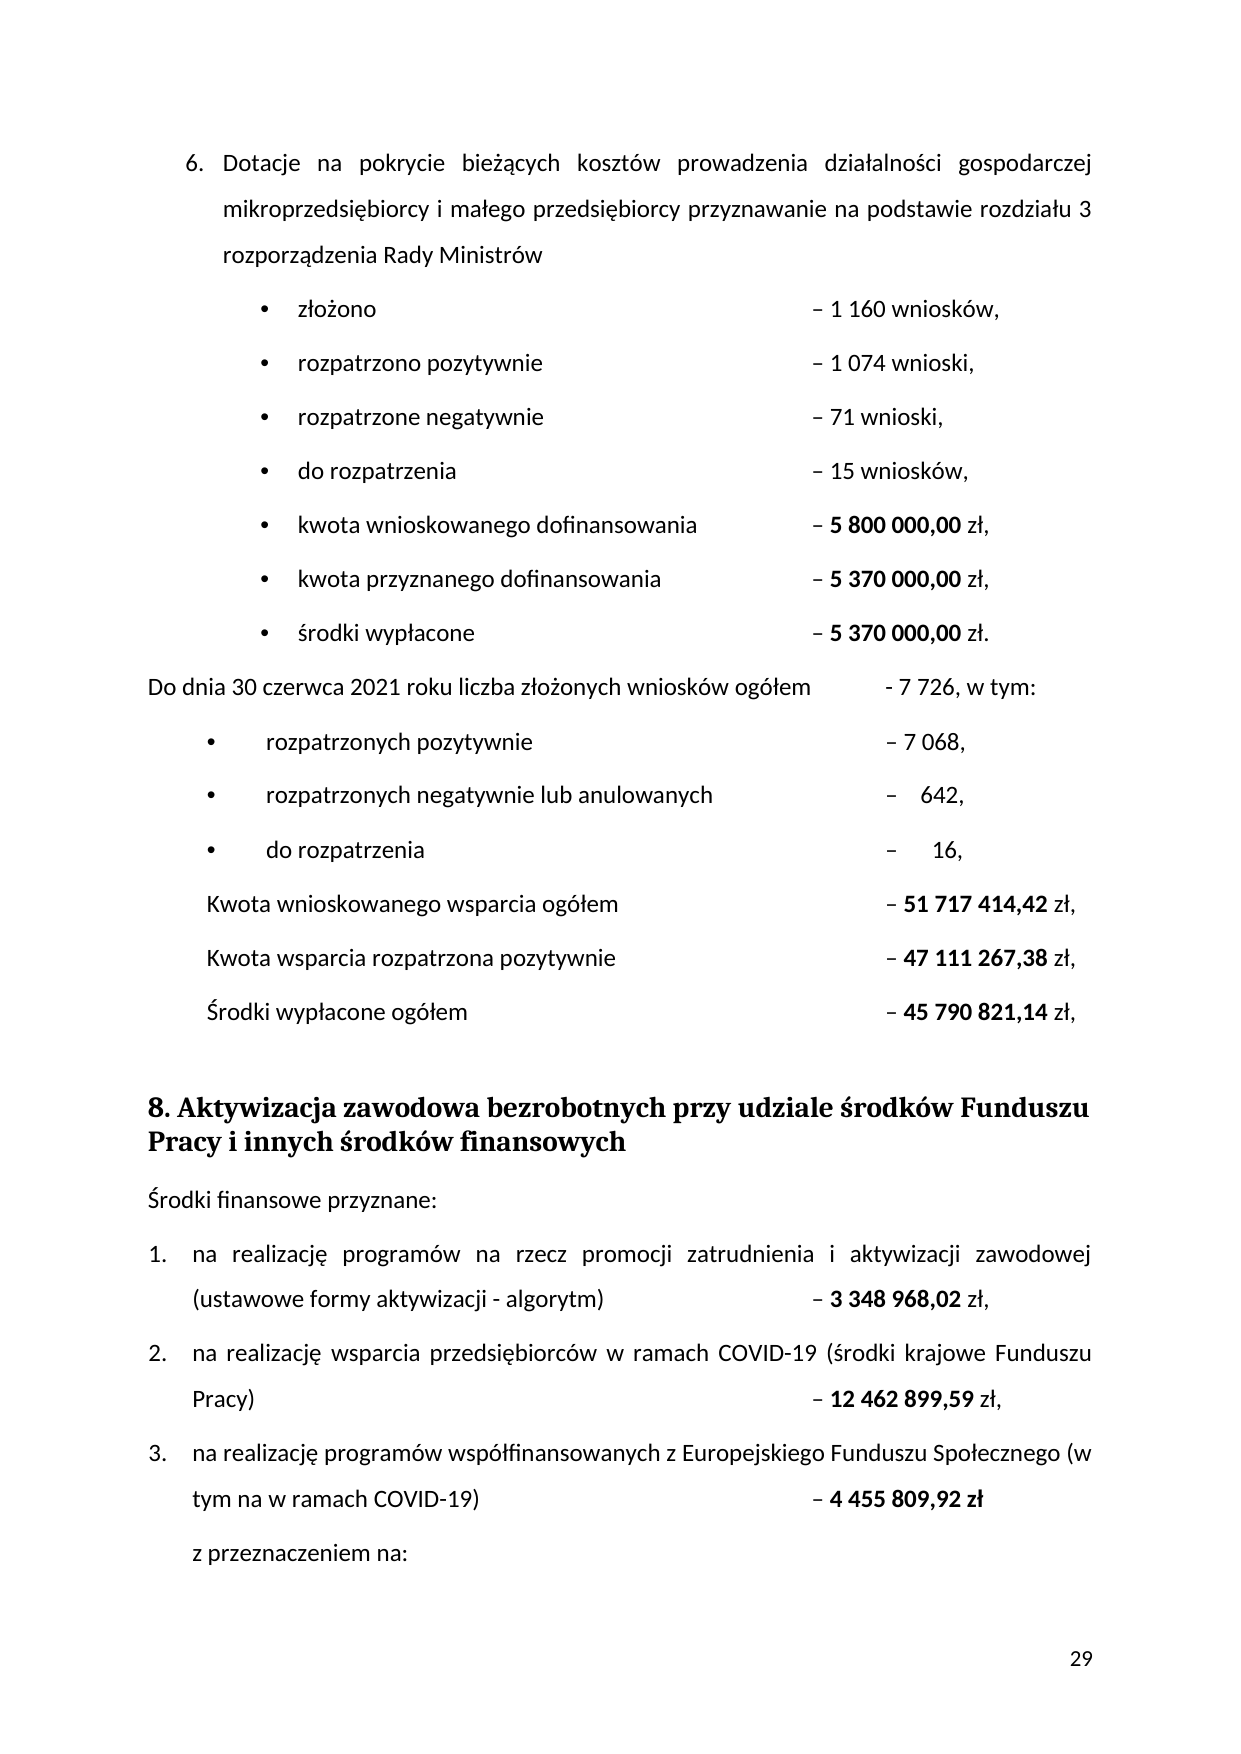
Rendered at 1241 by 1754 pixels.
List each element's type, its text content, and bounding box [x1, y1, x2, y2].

list środki wypłacone – 5 370 000,00 zł. [260, 617, 1093, 648]
text Kwota wnioskowanego wsparcia ogółem – 51 717 414,42 zł, [207, 888, 1093, 918]
list na realizację wsparcia przedsiębiorców w ramach COVID-19 (środki krajowe Funduszu Pracy) – 12 462 899,59 zł, [148, 1338, 1093, 1414]
list rozpatrzono pozytywnie – 1 074 wnioski, [260, 347, 1093, 378]
text Do dnia 30 czerwca 2021 roku liczba złożonych wniosków ogółem - 7 726, w tym: [148, 672, 1093, 702]
list rozpatrzone negatywnie – 71 wnioski, [260, 401, 1093, 432]
list Dotacje na pokrycie bieżących kosztów prowadzenia działalności gospodarczej mikroprzedsiębiorcy i małego przedsiębiorcy przyznawanie na podstawie rozdziału 3 rozporządzenia Rady Ministrów [185, 148, 1093, 269]
text Kwota wsparcia rozpatrzona pozytywnie – 47 111 267,38 zł, [148, 942, 1093, 972]
text z przeznaczeniem na: [192, 1537, 1093, 1568]
list do rozpatrzenia – 16, [207, 834, 1093, 864]
list kwota przyznanego dofinansowania – 5 370 000,00 zł, [260, 563, 1093, 594]
list złożono – 1 160 wniosków, [260, 293, 1093, 324]
list na realizację programów na rzecz promocji zatrudnienia i aktywizacji zawodowej (ustawowe formy aktywizacji - algorytm) – 3 348 968,02 zł, [148, 1238, 1093, 1314]
text Środki finansowe przyznane: [148, 1184, 1093, 1214]
list rozpatrzonych negatywnie lub anulowanych – 642, [207, 780, 1093, 810]
list na realizację programów współfinansowanych z Europejskiego Funduszu Społecznego (w tym na w ramach COVID-19) – 4 455 809,92 zł [148, 1437, 1093, 1514]
list kwota wnioskowanego dofinansowania – 5 800 000,00 zł, [260, 509, 1093, 540]
list do rozpatrzenia – 15 wniosków, [260, 455, 1093, 486]
subtitle 8. Aktywizacja zawodowa bezrobotnych przy udziale środków Funduszu Pracy i innych środków finansowych [148, 1092, 1093, 1159]
list rozpatrzonych pozytywnie – 7 068, [207, 726, 1093, 756]
text Środki wypłacone ogółem – 45 790 821,14 zł, [148, 996, 1093, 1026]
